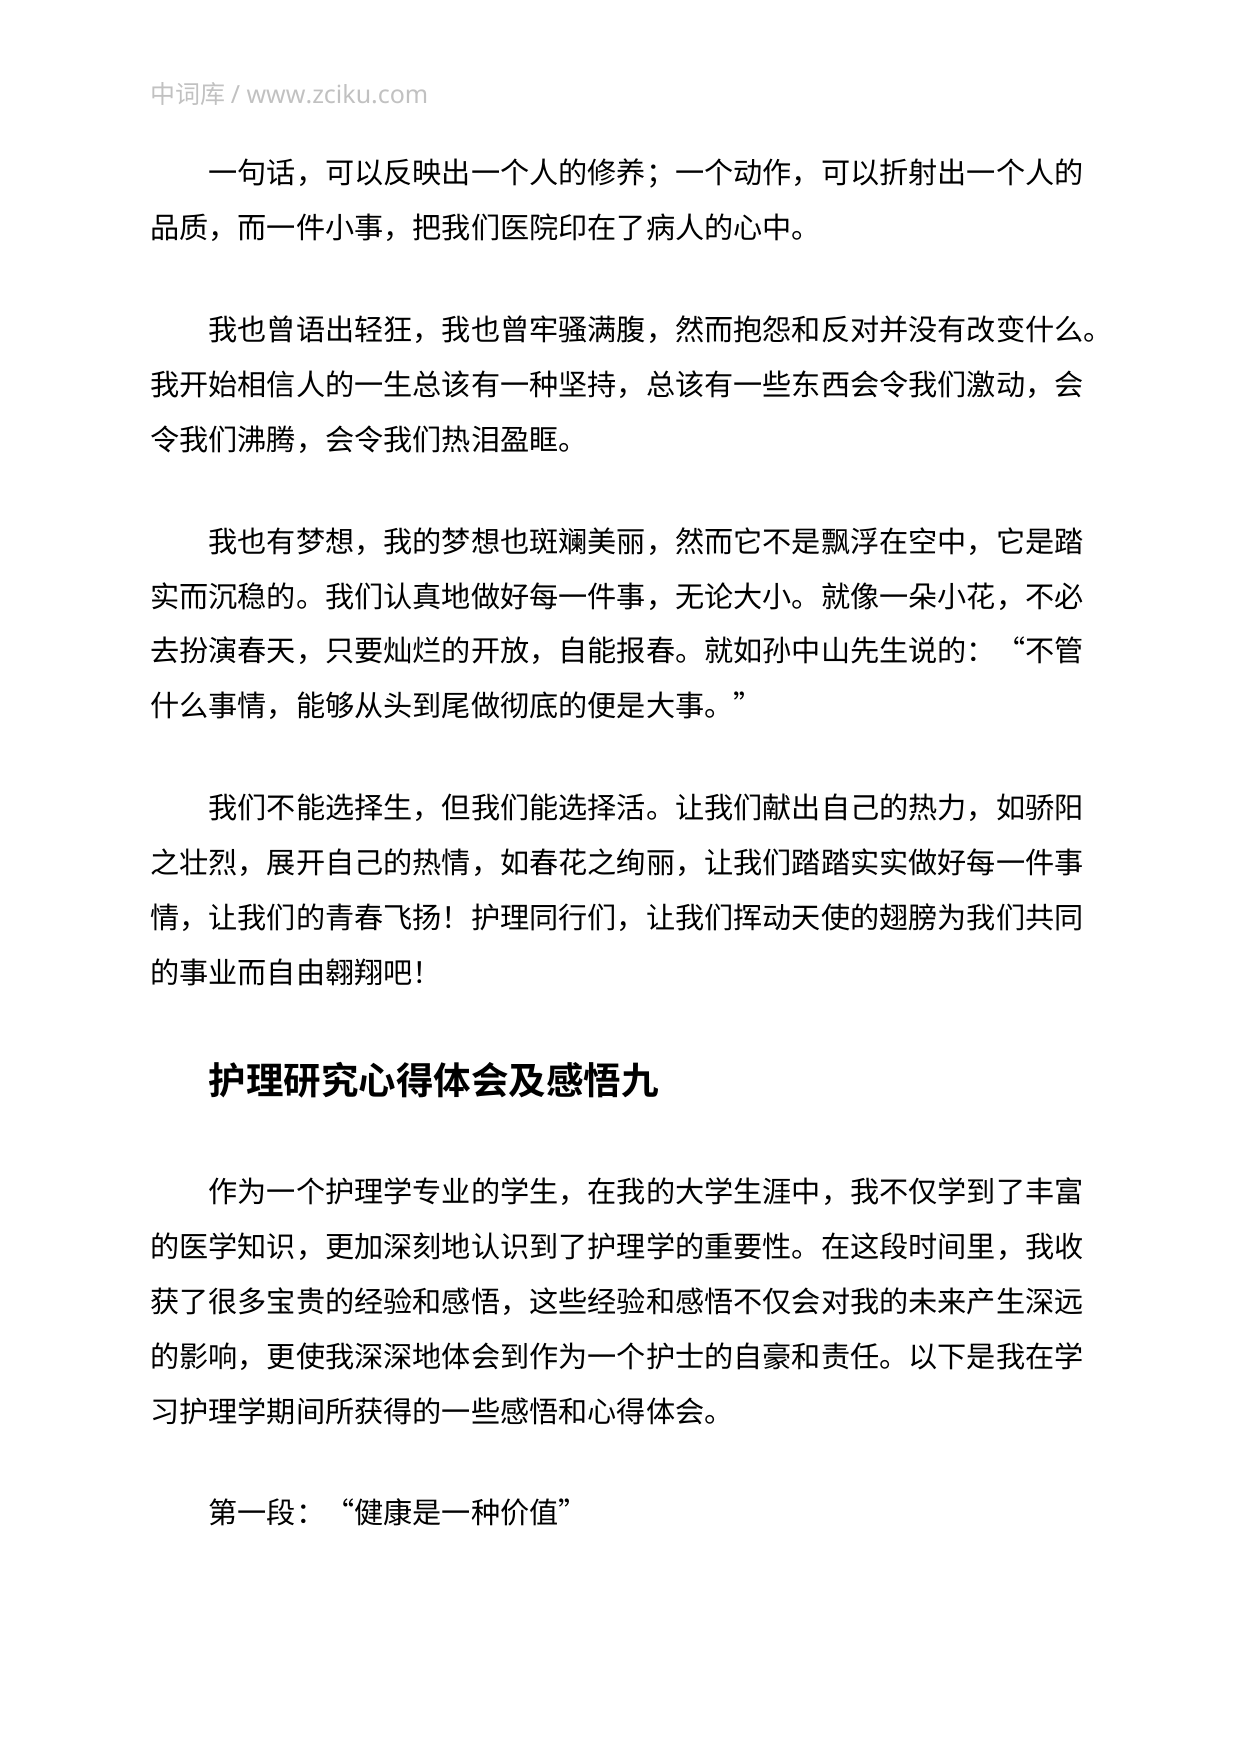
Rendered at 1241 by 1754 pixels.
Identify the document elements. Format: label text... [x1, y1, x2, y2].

text 第一段：“健康是一种价值” [150, 1490, 1090, 1532]
text 作为一个护理学专业的学生，在我的大学生涯中，我不仅学到了丰富的医学知识，更加深刻地认识到了护理学的重要性。在这段时间里，我收获了很多宝贵的经验和感悟，这些经验和感悟不仅会对我的未来产生深远的影响，更使我深深地体会到作为一个护士的自豪和责任。以下是我在学习护理学期间所获得的一些感悟和心得体会。 [150, 1168, 1090, 1430]
text 我们不能选择生，但我们能选择活。让我们献出自己的热力，如骄阳之壮烈，展开自己的热情，如春花之绚丽，让我们踏踏实实做好每一件事情，让我们的青春飞扬！护理同行们，让我们挥动天使的翅膀为我们共同的事业而自由翱翔吧！ [150, 785, 1090, 992]
text 我也有梦想，我的梦想也斑斓美丽，然而它不是飘浮在空中，它是踏实而沉稳的。我们认真地做好每一件事，无论大小。就像一朵小花，不必去扮演春天，只要灿烂的开放，自能报春。就如孙中山先生说的：“不管什么事情，能够从头到尾做彻底的便是大事。” [150, 518, 1090, 725]
text 护理研究心得体会及感悟九 [150, 1051, 1090, 1105]
text 我也曾语出轻狂，我也曾牢骚满腹，然而抱怨和反对并没有改变什么。我开始相信人的一生总该有一种坚持，总该有一些东西会令我们激动，会令我们沸腾，会令我们热泪盈眶。 [150, 307, 1090, 459]
text 一句话，可以反映出一个人的修养；一个动作，可以折射出一个人的品质，而一件小事，把我们医院印在了病人的心中。 [150, 150, 1090, 247]
